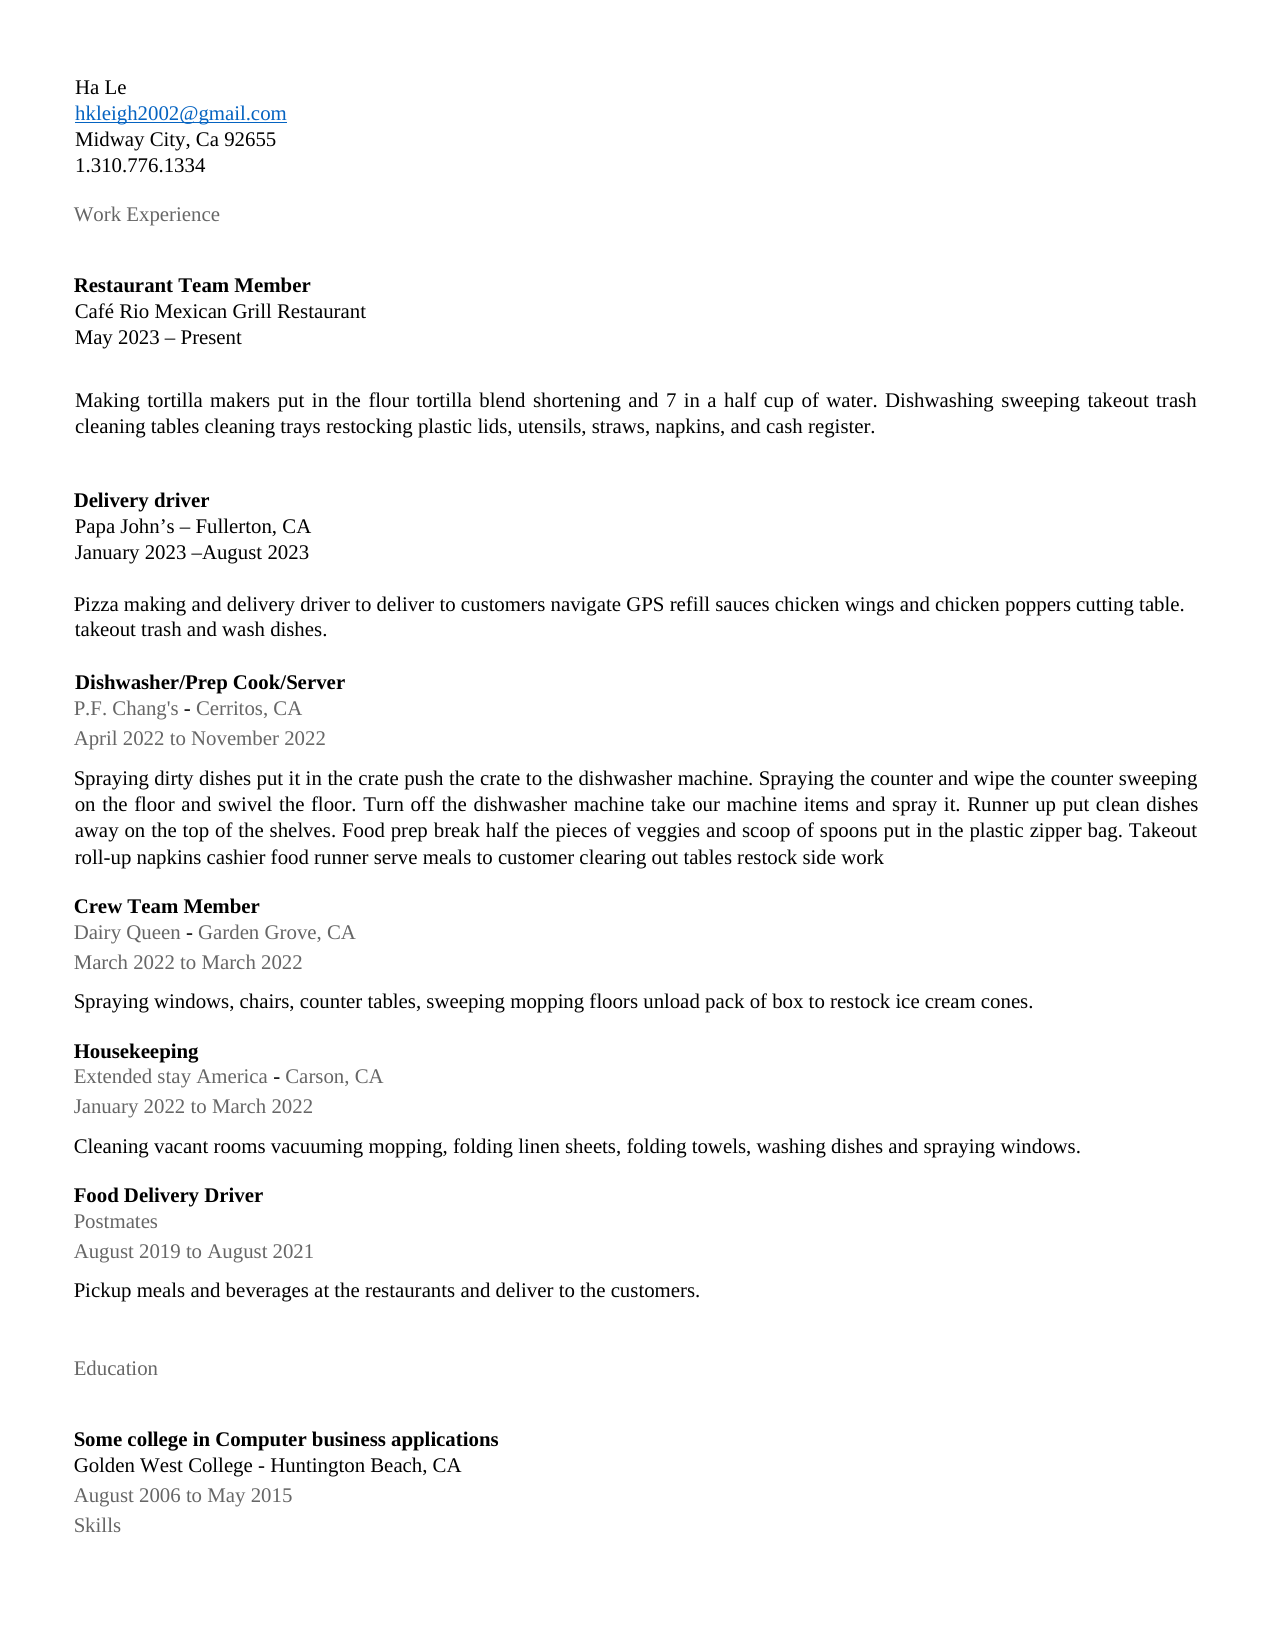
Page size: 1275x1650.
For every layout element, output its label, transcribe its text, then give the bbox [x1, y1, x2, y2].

text Pickup meals and beverages at the restaurants and deliver to the customers. [73, 1278, 1200, 1302]
text Ha Le hkleigh2002@gmail.com Midway City, Ca 92655 [75, 75, 1200, 151]
text Golden West College - Huntington Beach, CA [73, 1453, 1200, 1477]
text August 2006 to May 2015 [73, 1483, 1200, 1507]
subtitle Housekeeping [73, 1038, 1200, 1063]
text Postmates [73, 1209, 1200, 1233]
text Spraying windows, chairs, counter tables, sweeping mopping floors unload pack of box to restock ice cream cones. [73, 989, 1200, 1013]
subtitle Work Experience [73, 202, 1200, 226]
subtitle Food Delivery Driver [73, 1183, 1200, 1207]
subtitle Crew Team Member [73, 894, 1200, 918]
subtitle Education [73, 1356, 1200, 1380]
subtitle Restaurant Team Member Café Rio Mexican Grill Restaurant May 2023 – Present [73, 273, 1200, 349]
text January 2022 to March 2022 [73, 1094, 1200, 1118]
text 1.310.776.1334 [75, 153, 681, 177]
text Extended stay America - Carson, CA [73, 1064, 1200, 1088]
subtitle Skills [73, 1513, 1200, 1537]
text P.F. Chang's - Cerritos, CA [73, 696, 1200, 720]
subtitle Some college in Computer business applications [73, 1427, 1200, 1451]
text Cleaning vacant rooms vacuuming mopping, folding linen sheets, folding towels, washing dishes and spraying windows. [73, 1134, 1200, 1158]
text April 2022 to November 2022 [73, 726, 1200, 750]
text August 2019 to August 2021 [73, 1239, 1200, 1263]
text Dairy Queen - Garden Grove, CA [73, 920, 1200, 944]
subtitle Pizza making and delivery driver to deliver to customers navigate GPS refill sauces chicken wings and chicken poppers cutting table. takeout trash and wash dishes. [73, 591, 1200, 668]
subtitle Dishwasher/Prep Cook/Server [75, 670, 1200, 694]
text March 2022 to March 2022 [73, 950, 1200, 974]
text Making tortilla makers put in the flour tortilla blend shortening and 7 in a half cup of water. Dishwashing sweeping takeout trash cleaning tables cleaning trays restocking plastic lids, utensils, straws, napkins, and cash register. [75, 388, 1200, 438]
text Spraying dirty dishes put it in the crate push the crate to the dishwasher machine. Spraying the counter and wipe the counter sweeping on the floor and swivel the floor. Turn off the dishwasher machine take our machine items and spray it. Runner up put clean dishes away on the top of the shelves. Food prep break half the pieces of veggies and scoop of spoons put in the plastic zipper bag. Takeout roll-up napkins cashier food runner serve meals to customer clearing out tables restock side work [73, 766, 1200, 869]
subtitle Delivery driver Papa John’s – Fullerton, CA January 2023 –August 2023 [73, 488, 1200, 564]
